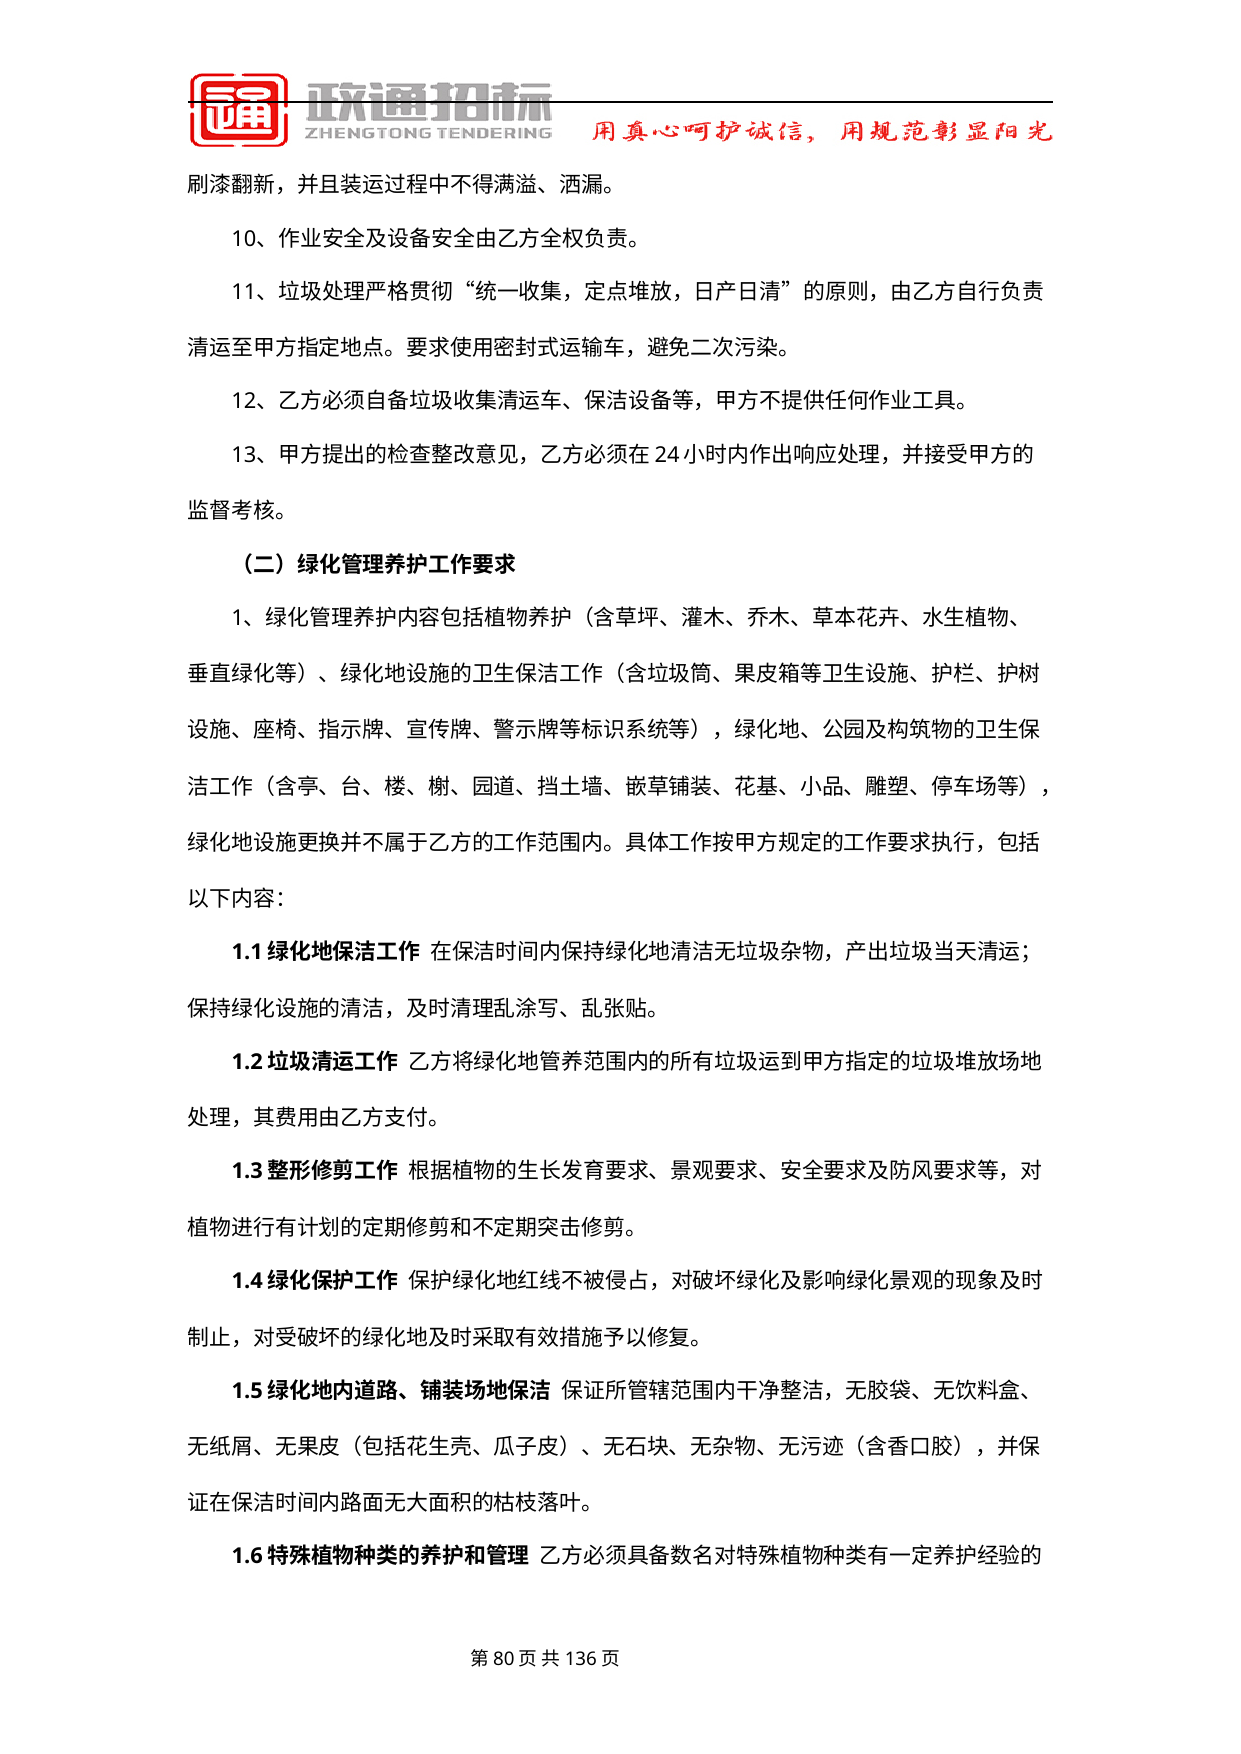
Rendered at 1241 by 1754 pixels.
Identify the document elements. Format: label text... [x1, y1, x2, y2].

text 10、作业安全及设备安全由乙方全权负责。 [187, 218, 1053, 255]
text 1.5绿化地内道路、铺装场地保洁 保证所管辖范围内干净整洁，无胶袋、无饮料盒、无纸屑、无果皮（包括花生壳、瓜子皮）、无石块、无杂物、无污迹（含香口胶），并保证在保洁时间内路面无大面积的枯枝落叶。 [187, 1370, 1053, 1520]
text （二）绿化管理养护工作要求 [187, 544, 1053, 581]
text 1.2垃圾清运工作 乙方将绿化地管养范围内的所有垃圾运到甲方指定的垃圾堆放场地处理，其费用由乙方支付。 [187, 1041, 1053, 1135]
text 1.1绿化地保洁工作 在保洁时间内保持绿化地清洁无垃圾杂物，产出垃圾当天清运；保持绿化设施的清洁，及时清理乱涂写、乱张贴。 [187, 932, 1053, 1025]
text 1、绿化管理养护内容包括植物养护（含草坪、灌木、乔木、草本花卉、水生植物、垂直绿化等）、绿化地设施的卫生保洁工作（含垃圾筒、果皮箱等卫生设施、护栏、护树设施、座椅、指示牌、宣传牌、警示牌等标识系统等），绿化地、公园及构筑物的卫生保洁工作（含亭、台、楼、榭、园道、挡土墙、嵌草铺装、花基、小品、雕塑、停车场等），绿化地设施更换并不属于乙方的工作范围内。具体工作按甲方规定的工作要求执行，包括以下内容： [187, 597, 1053, 916]
text 1.4绿化保护工作 保护绿化地红线不被侵占，对破坏绿化及影响绿化景观的现象及时制止，对受破坏的绿化地及时采取有效措施予以修复。 [187, 1260, 1053, 1354]
picture [188, 103, 1053, 147]
text 1.3整形修剪工作 根据植物的生长发育要求、景观要求、安全要求及防风要求等，对植物进行有计划的定期修剪和不定期突击修剪。 [187, 1151, 1053, 1244]
picture [188, 73, 1053, 101]
text 13、甲方提出的检查整改意见，乙方必须在24小时内作出响应处理，并接受甲方的监督考核。 [187, 434, 1053, 528]
text 11、垃圾处理严格贯彻“统一收集，定点堆放，日产日清”的原则，由乙方自行负责清运至甲方指定地点。要求使用密封式运输车，避免二次污染。 [187, 271, 1053, 365]
text 12、乙方必须自备垃圾收集清运车、保洁设备等，甲方不提供任何作业工具。 [187, 381, 1053, 418]
text 9、车辆设备和垃圾收集手推车要外容整洁完好，密闭，无破损、锈迹，定期检测修刷漆翻新，并且装运过程中不得满溢、洒漏。 [187, 164, 1053, 202]
text 1.6特殊植物种类的养护和管理 乙方必须具备数名对特殊植物种类有一定养护经验的管理人员，了解此类植物的习性，并定期对管理人员进行相关的培训，达到管养科学、抚育精心的水平。 [187, 1536, 1053, 1573]
